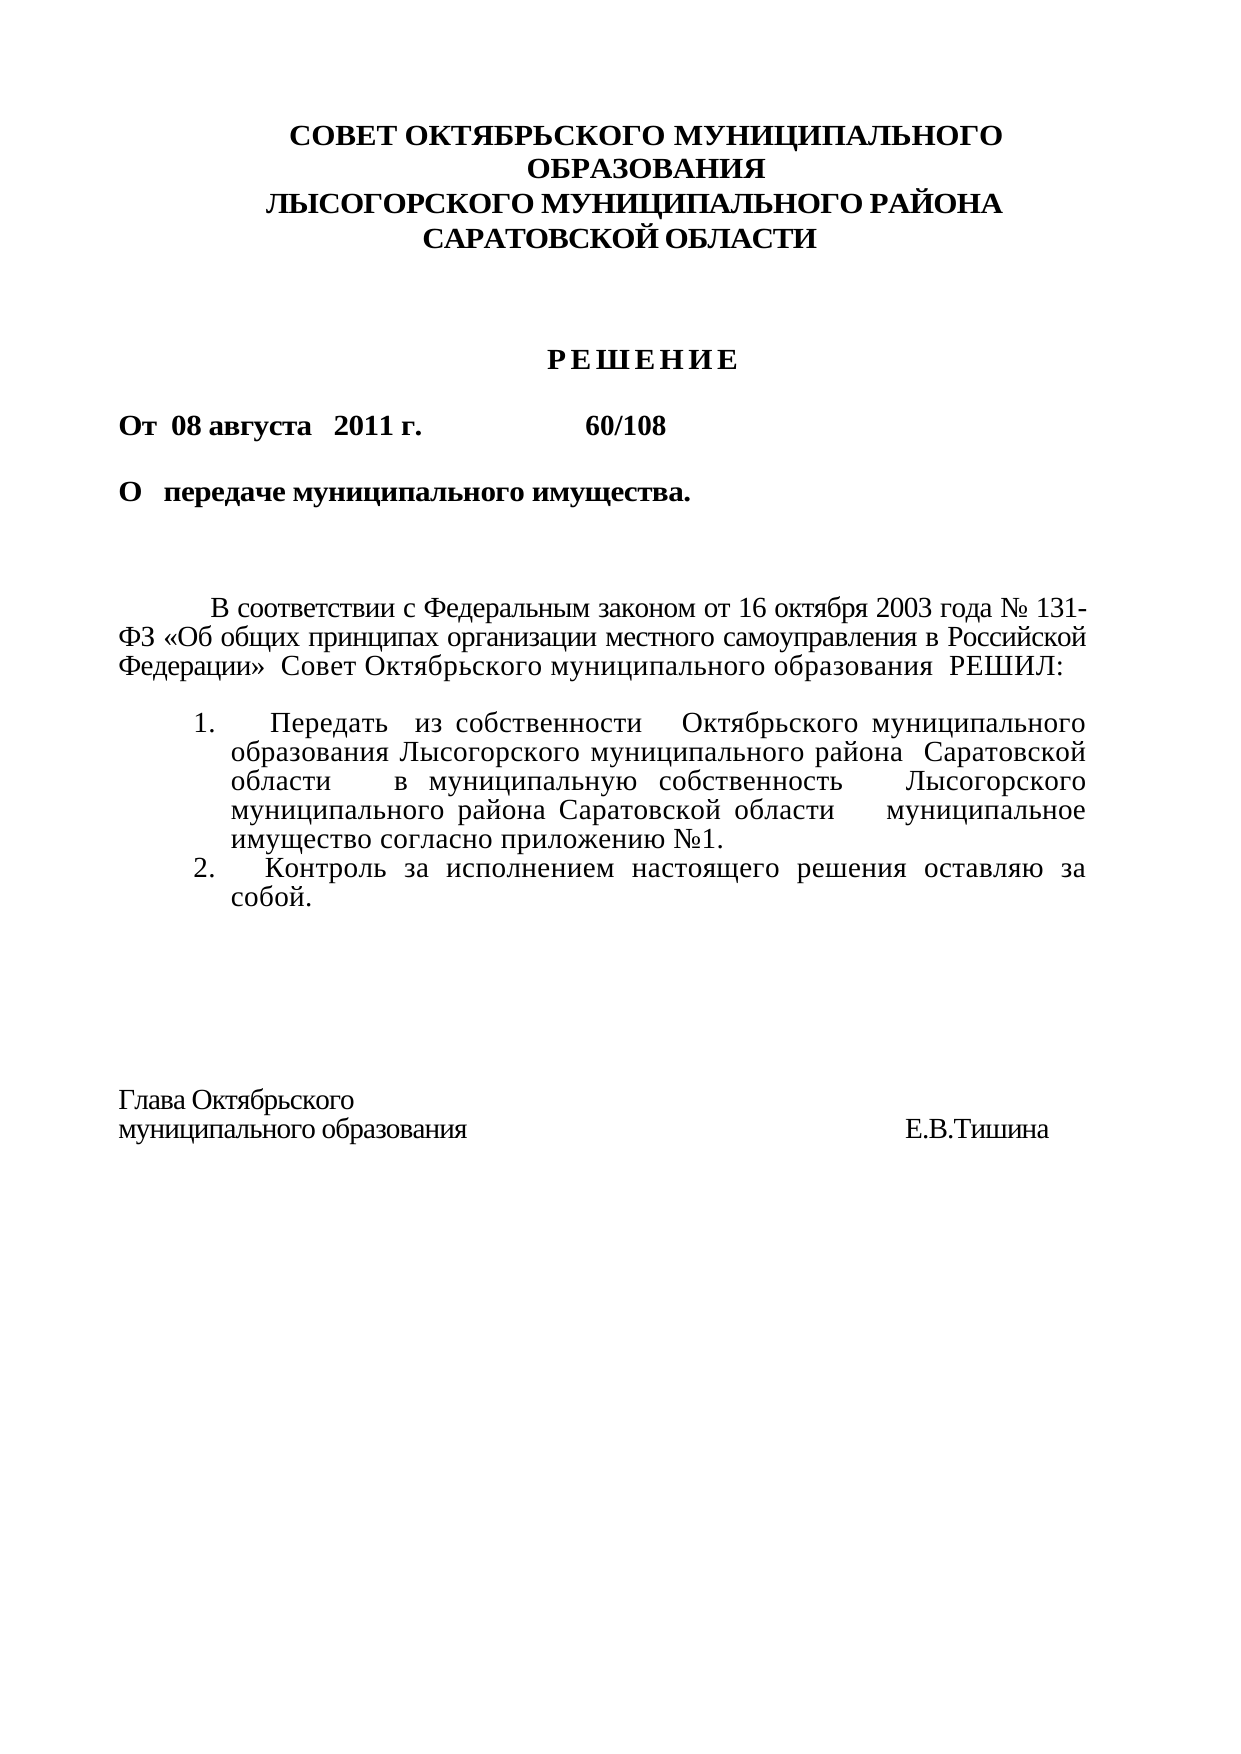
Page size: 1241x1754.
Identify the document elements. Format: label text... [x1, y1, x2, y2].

text В соответствии с Федеральным законом от 16 октября 2003 года № 131-ФЗ «Об общих принципах организации местного самоуправления в Российской Федерации» Совет Октябрьского муниципального образования РЕШИЛ: [118, 594, 1088, 681]
list Передать из собственности Октябрьского муниципального образования Лысогорского муниципального района Саратовской области в муниципальную собственность Лысогорского муниципального района Саратовской области муниципальное имущество согласно приложению №1. [193, 710, 1088, 854]
text От 08 августа 2011 г. 60/108 [118, 408, 1152, 442]
text РЕШЕНИЕ [133, 342, 1152, 376]
text Глава Октябрьского [118, 1086, 1137, 1115]
text СОВЕТ ОКТЯБРЬСКОГО МУНИЦИПАЛЬНОГО ОБРАЗОВАНИЯ [234, 118, 1058, 185]
list Контроль за исполнением настоящего решения оставляю за собой. [193, 854, 1088, 912]
text САРАТОВСКОЙ ОБЛАСТИ [181, 221, 1058, 255]
text ЛЫСОГОРСКОГО МУНИЦИПАЛЬНОГО РАЙОНА [266, 186, 1058, 220]
text О передаче муниципального имущества. [118, 474, 1152, 508]
text муниципального образования Е.В.Тишина [118, 1115, 1137, 1144]
